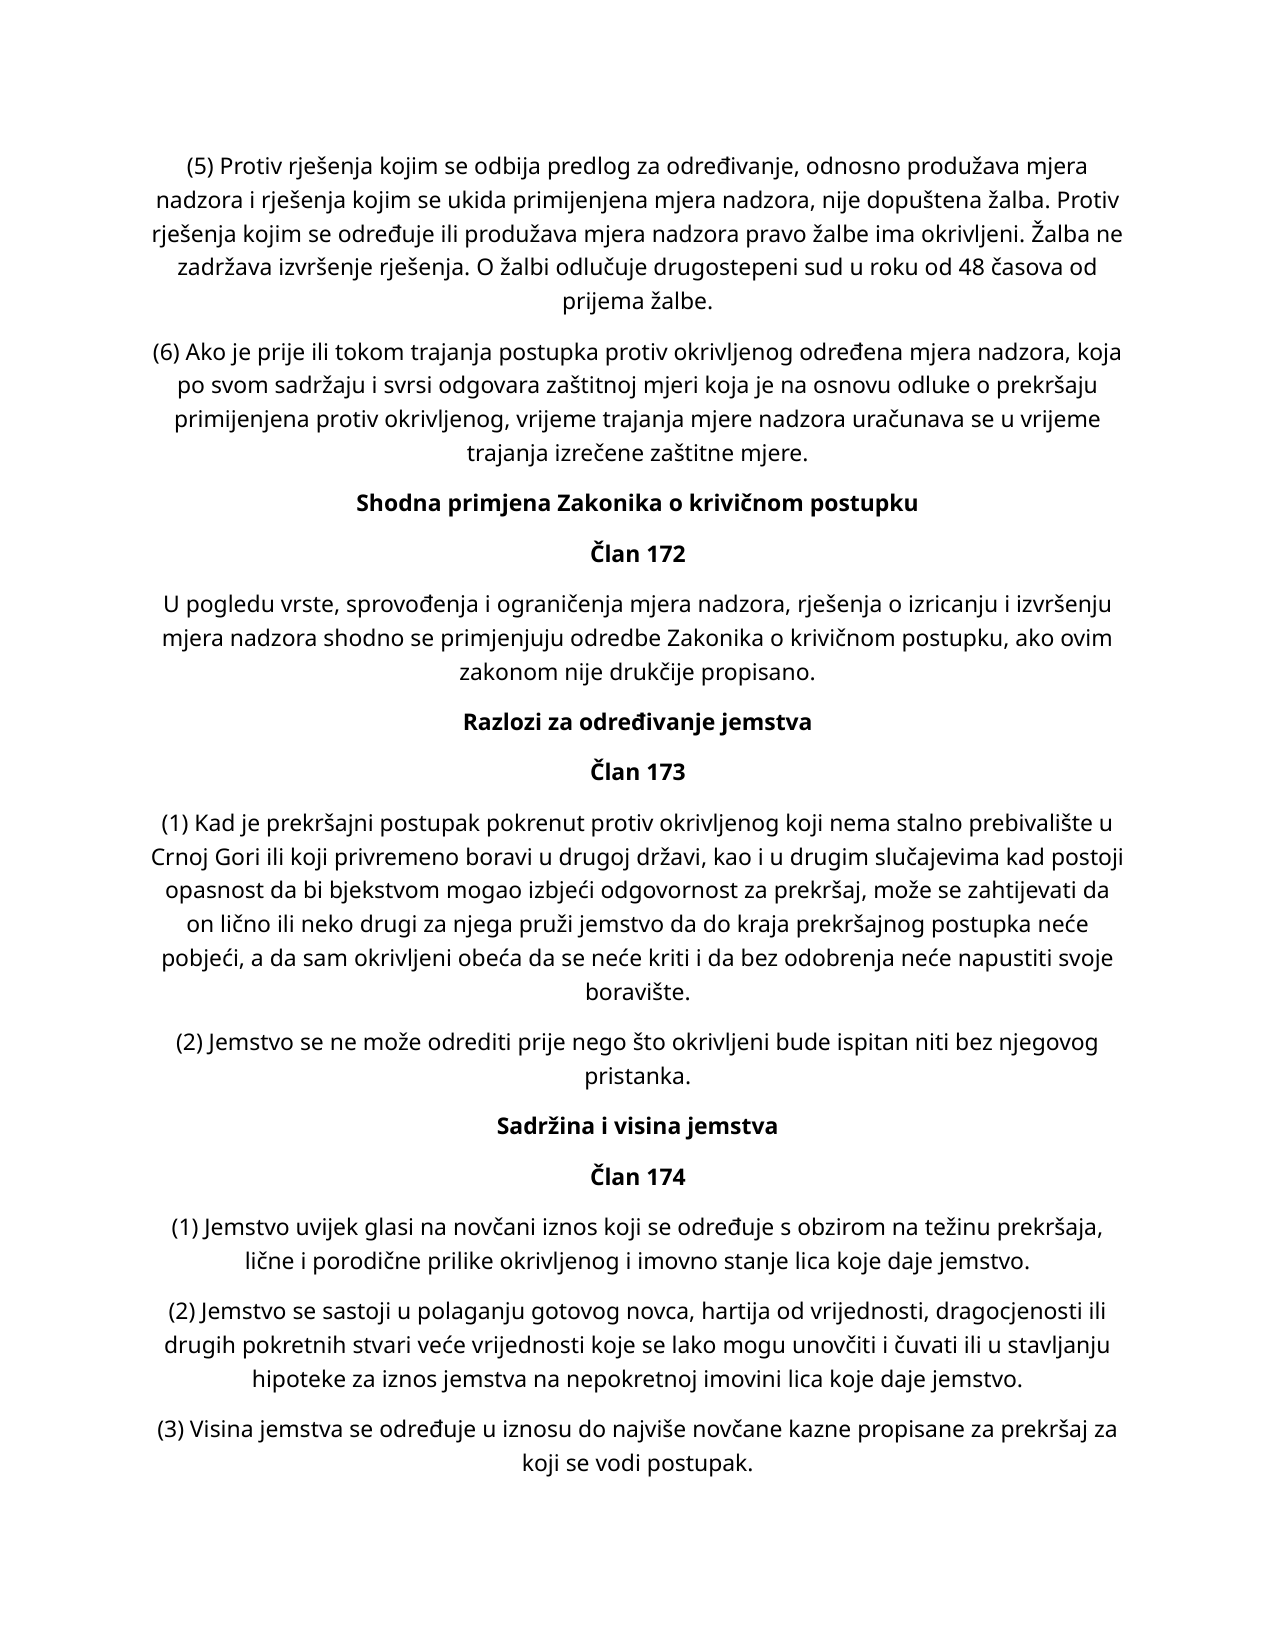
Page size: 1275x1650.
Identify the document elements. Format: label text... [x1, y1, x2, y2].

text (5) Protiv rješenja kojim se odbija predlog za određivanje, odnosno produžava mjera nadzora i rješenja kojim se ukida primijenjena mjera nadzora, nije dopuštena žalba. Protiv rješenja kojim se određuje ili produžava mjera nadzora pravo žalbe ima okrivljeni. Žalba ne zadržava izvršenje rješenja. O žalbi odlučuje drugostepeni sud u roku od 48 časova od prijema žalbe. [150, 150, 1125, 316]
text (3) Visina jemstva se određuje u iznosu do najviše novčane kazne propisane za prekršaj za koji se vodi postupak. [150, 1413, 1125, 1478]
text Sadržina i visina jemstva [150, 1110, 1125, 1141]
text Član 172 [150, 537, 1125, 569]
text (2) Jemstvo se ne može odrediti prije nego što okrivljeni bude ispitan niti bez njegovog pristanka. [150, 1026, 1125, 1091]
text Član 174 [150, 1160, 1125, 1192]
text (2) Jemstvo se sastoji u polaganju gotovog novca, hartija od vrijednosti, dragocjenosti ili drugih pokretnih stvari veće vrijednosti koje se lako mogu unovčiti i čuvati ili u stavljanju hipoteke za iznos jemstva na nepokretnoj imovini lica koje daje jemstvo. [150, 1295, 1125, 1394]
text Shodna primjena Zakonika o krivičnom postupku [150, 487, 1125, 518]
text Član 173 [150, 756, 1125, 787]
text (1) Jemstvo uvijek glasi na novčani iznos koji se određuje s obzirom na težinu prekršaja, lične i porodične prilike okrivljenog i imovno stanje lica koje daje jemstvo. [150, 1211, 1125, 1276]
text (1) Kad je prekršajni postupak pokrenut protiv okrivljenog koji nema stalno prebivalište u Crnoj Gori ili koji privremeno boravi u drugoj državi, kao i u drugim slučajevima kad postoji opasnost da bi bjekstvom mogao izbjeći odgovornost za prekršaj, može se zahtijevati da on lično ili neko drugi za njega pruži jemstvo da do kraja prekršajnog postupka neće pobjeći, a da sam okrivljeni obeća da se neće kriti i da bez odobrenja neće napustiti svoje boravište. [150, 807, 1125, 1007]
text (6) Ako je prije ili tokom trajanja postupka protiv okrivljenog određena mjera nadzora, koja po svom sadržaju i svrsi odgovara zaštitnoj mjeri koja je na osnovu odluke o prekršaju primijenjena protiv okrivljenog, vrijeme trajanja mjere nadzora uračunava se u vrijeme trajanja izrečene zaštitne mjere. [150, 335, 1125, 468]
text U pogledu vrste, sprovođenja i ograničenja mjera nadzora, rješenja o izricanju i izvršenju mjera nadzora shodno se primjenjuju odredbe Zakonika o krivičnom postupku, ako ovim zakonom nije drukčije propisano. [150, 588, 1125, 687]
text Razlozi za određivanje jemstva [150, 706, 1125, 737]
